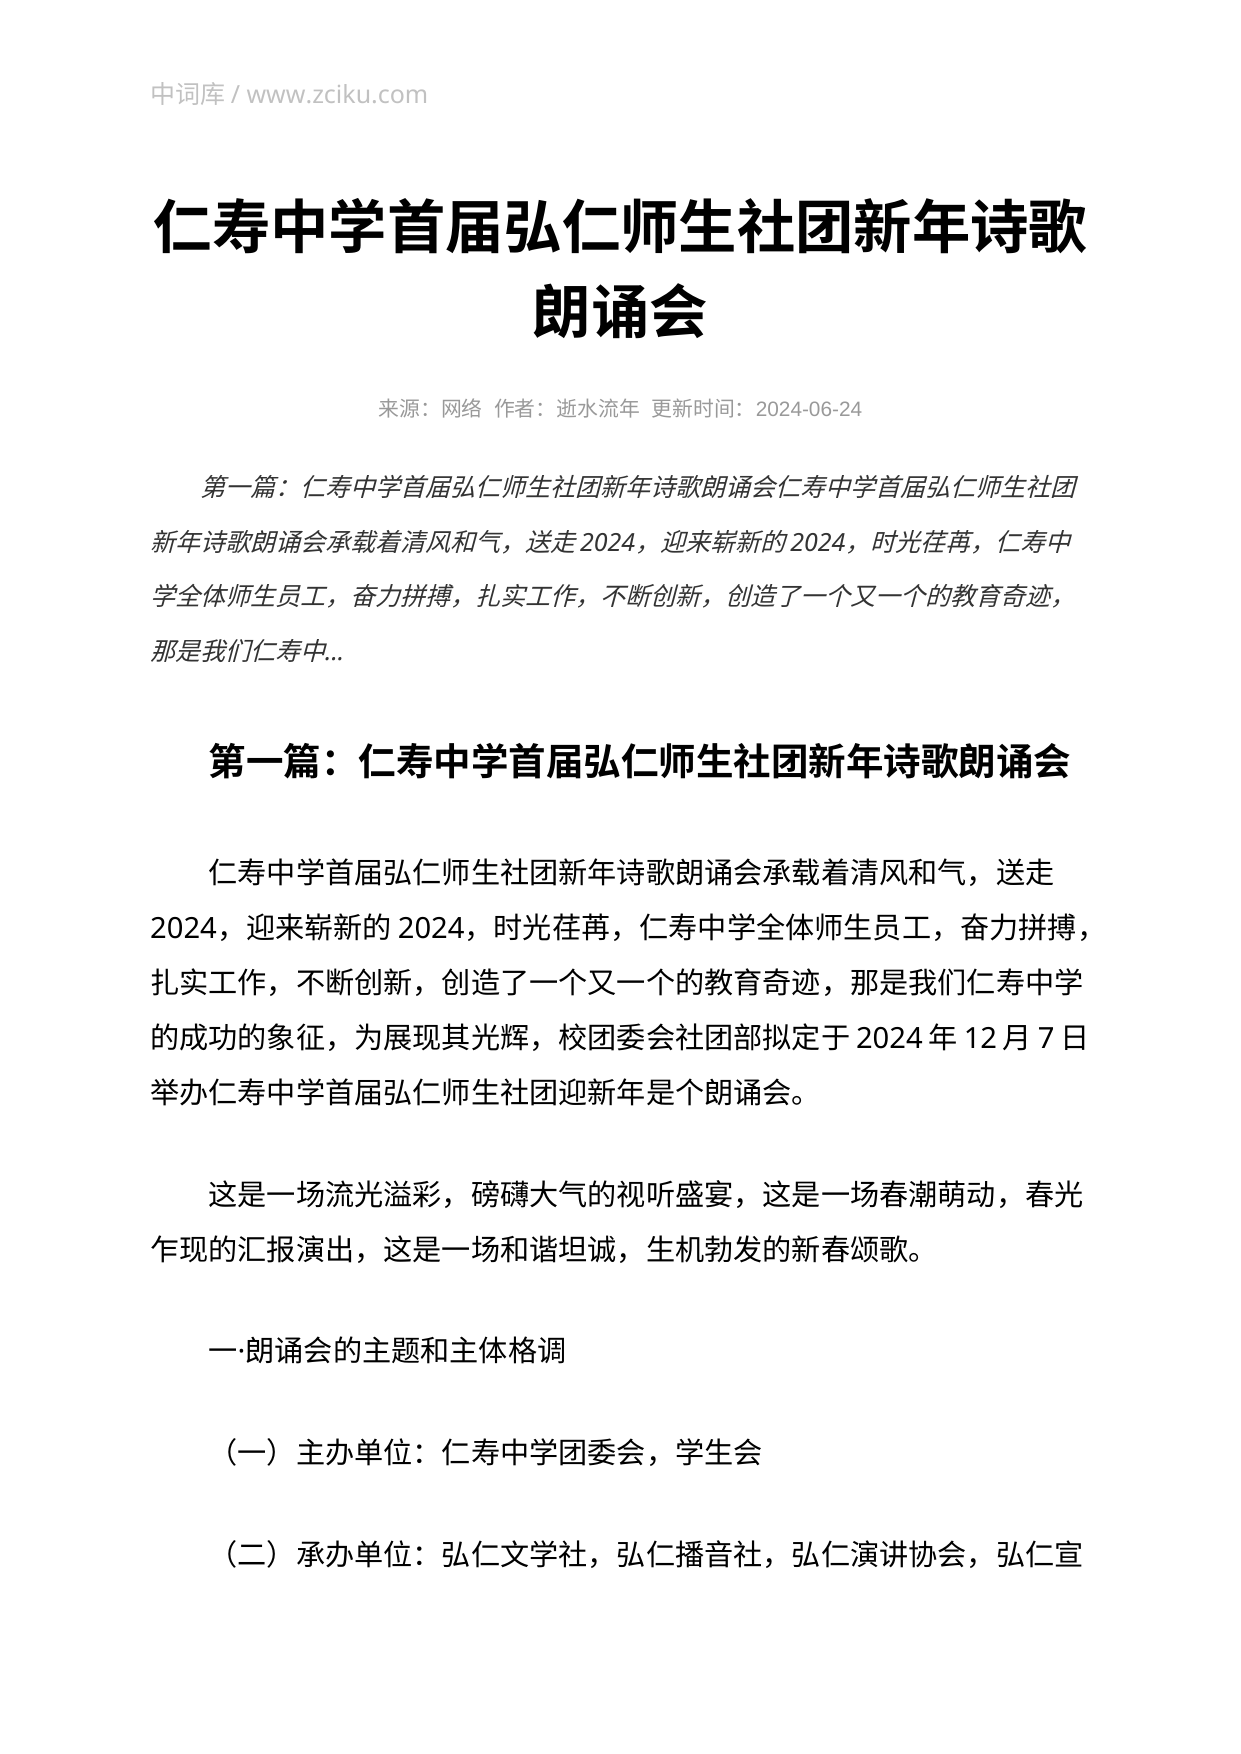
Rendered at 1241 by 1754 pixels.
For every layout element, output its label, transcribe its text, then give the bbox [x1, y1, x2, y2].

text 仁寿中学首届弘仁师生社团新年诗歌朗诵会承载着清风和气，送走2024，迎来崭新的2024，时光荏苒，仁寿中学全体师生员工，奋力拼搏，扎实工作，不断创新，创造了一个又一个的教育奇迹，那是我们仁寿中学的成功的象征，为展现其光辉，校团委会社团部拟定于2024年12月7日举办仁寿中学首届弘仁师生社团迎新年是个朗诵会。 [150, 850, 1090, 1112]
text 来源：网络 作者：逝水流年 更新时间：2024-06-24 [150, 397, 1090, 421]
text 第一篇：仁寿中学首届弘仁师生社团新年诗歌朗诵会 [150, 732, 1090, 787]
text 一·朗诵会的主题和主体格调 [150, 1328, 1090, 1370]
text （一）主办单位：仁寿中学团委会，学生会 [150, 1430, 1090, 1472]
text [150, 1532, 1090, 1574]
text 这是一场流光溢彩，磅礴大气的视听盛宴，这是一场春潮萌动，春光乍现的汇报演出，这是一场和谐坦诚，生机勃发的新春颂歌。 [150, 1171, 1090, 1268]
subtitle 仁寿中学首届弘仁师生社团新年诗歌朗诵会 [150, 181, 1090, 350]
text 第一篇：仁寿中学首届弘仁师生社团新年诗歌朗诵会仁寿中学首届弘仁师生社团新年诗歌朗诵会承载着清风和气，送走2024，迎来崭新的2024，时光荏苒，仁寿中学全体师生员工，奋力拼搏，扎实工作，不断创新，创造了一个又一个的教育奇迹，那是我们仁寿中... [150, 468, 1090, 667]
